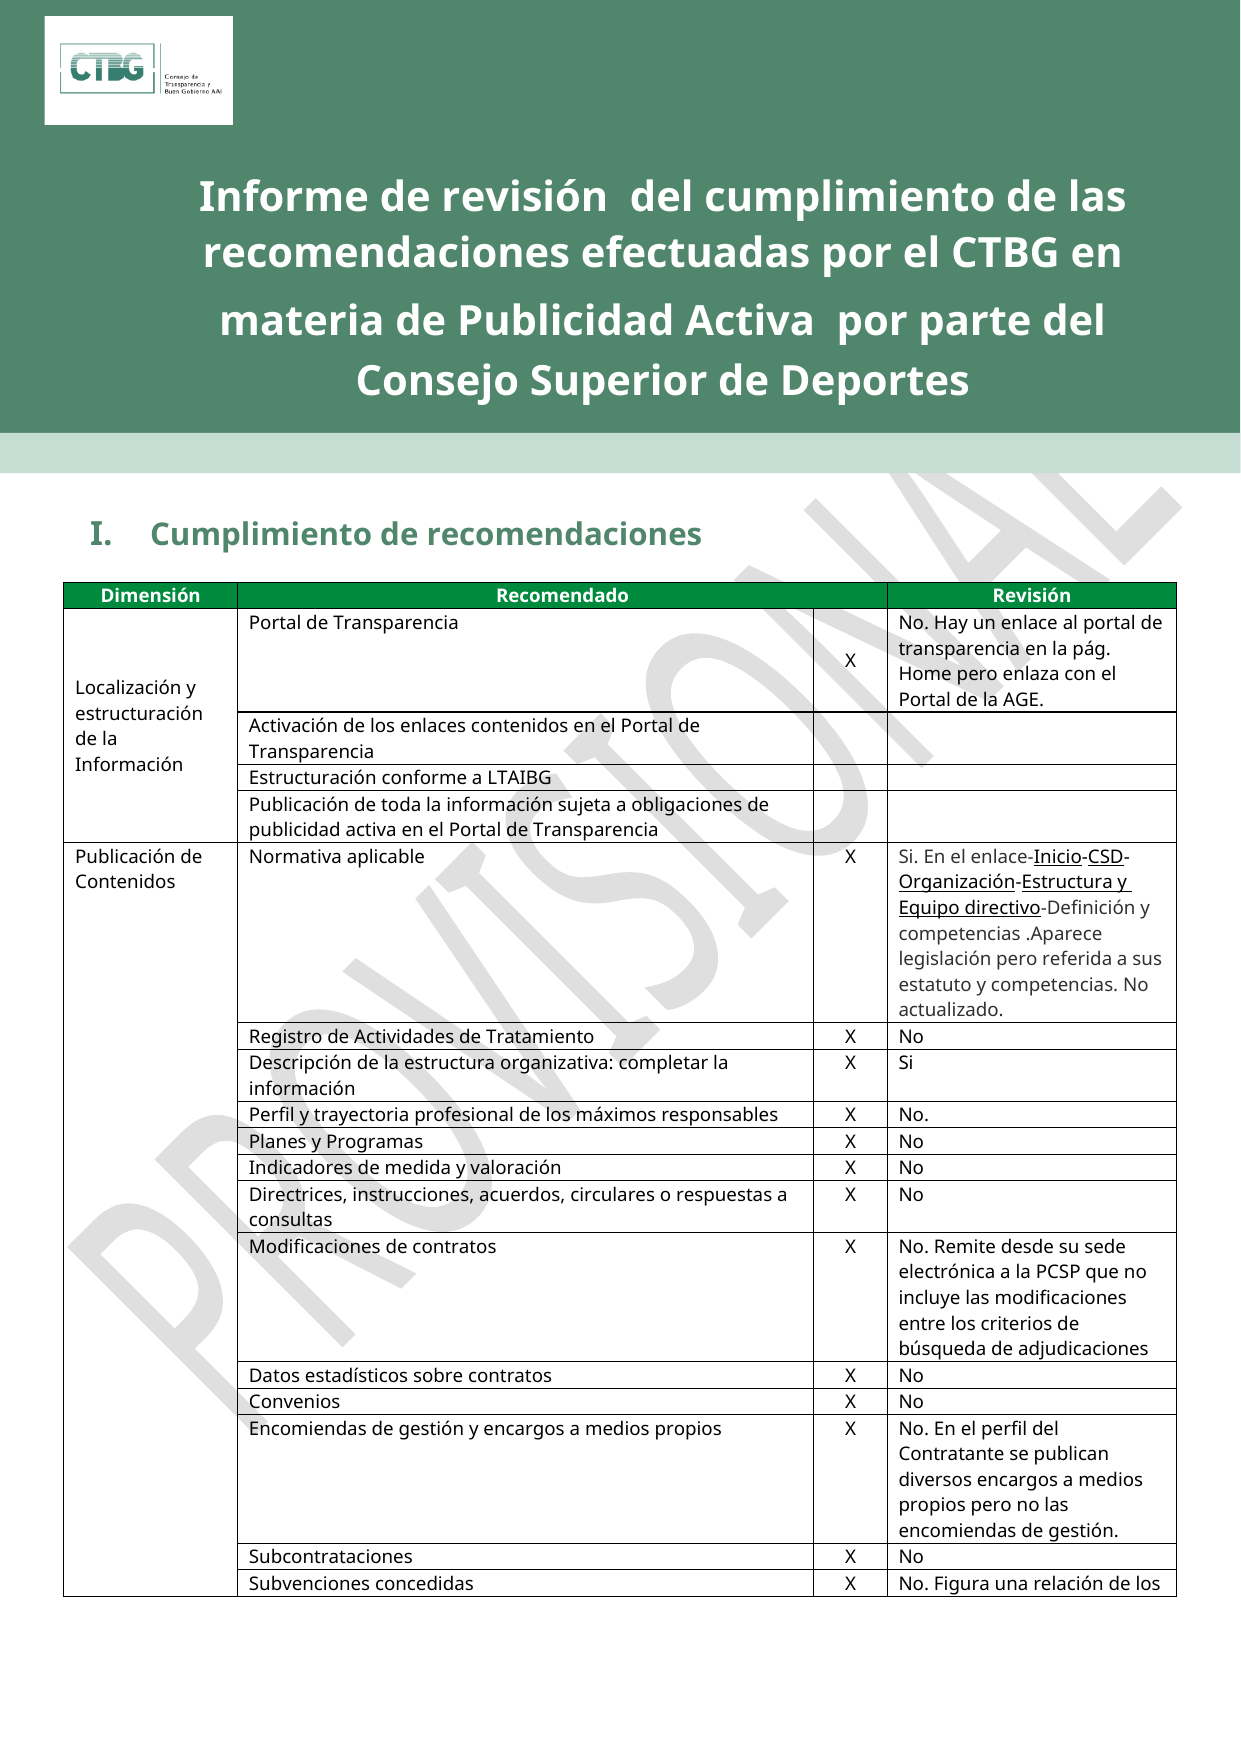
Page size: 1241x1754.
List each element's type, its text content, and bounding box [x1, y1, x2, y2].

table_cell [814, 713, 887, 763]
table_cell X [814, 843, 887, 1022]
table_cell Planes y Programas [238, 1128, 813, 1154]
table_cell No [888, 1544, 1176, 1569]
table_header Dimensión [64, 583, 237, 608]
table_cell Directrices, instrucciones, acuerdos, circulares o respuestas a consultas [238, 1181, 813, 1232]
table_cell Convenios [238, 1389, 813, 1414]
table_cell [238, 1570, 813, 1596]
table_cell [814, 791, 887, 842]
table_cell X [814, 1023, 887, 1048]
table_cell X [814, 1233, 887, 1361]
table_cell [888, 713, 1176, 763]
table_cell Localización y estructuración de la Información [64, 609, 237, 842]
table_cell No [888, 1389, 1176, 1414]
table_cell No. Remite desde su sede electrónica a la PCSP que no incluye las modificaciones entre los criterios de búsqueda de adjudicaciones [888, 1233, 1176, 1361]
table_cell Si [888, 1050, 1176, 1101]
table_cell Estructuración conforme a LTAIBG [238, 765, 813, 790]
table_cell X [814, 1050, 887, 1101]
table_header Recomendado [238, 583, 887, 608]
table_cell X [814, 1415, 887, 1543]
table_cell No. [888, 1102, 1176, 1127]
table_cell X [814, 1570, 887, 1596]
table_cell Encomiendas de gestión y encargos a medios propios [238, 1415, 813, 1543]
table_cell Normativa aplicable [238, 843, 813, 1022]
table_cell Portal de Transparencia [238, 609, 813, 711]
table_cell X [814, 1362, 887, 1387]
picture [44, 16, 233, 125]
table_cell No. En el perfil del Contratante se publican diversos encargos a medios propios pero no las encomiendas de gestión. [888, 1415, 1176, 1543]
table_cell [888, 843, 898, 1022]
table_cell X [814, 1181, 887, 1232]
table_cell No [888, 1023, 1176, 1048]
table_cell X [814, 609, 887, 711]
table_cell X [814, 1102, 887, 1127]
table_cell No. Hay un enlace al portal de transparencia en la pág. Home pero enlaza con el Portal de la AGE. [888, 609, 1176, 711]
table_cell X [814, 1389, 887, 1414]
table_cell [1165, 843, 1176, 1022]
table_cell Publicación de Contenidos [64, 843, 237, 1596]
table_cell Modificaciones de contratos [238, 1233, 813, 1361]
table_cell X [814, 1128, 887, 1154]
table_cell Indicadores de medida y valoración [238, 1155, 813, 1180]
table_cell [888, 791, 1176, 842]
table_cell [888, 1570, 1176, 1596]
table_cell No [888, 1128, 1176, 1154]
table_cell Datos estadísticos sobre contratos [238, 1362, 813, 1387]
table_cell No [888, 1362, 1176, 1387]
table_cell Descripción de la estructura organizativa: completar la información [238, 1050, 813, 1101]
table_cell Publicación de toda la información sujeta a obligaciones de publicidad activa en el Portal de Transparencia [238, 791, 813, 842]
table_cell No [888, 1155, 1176, 1180]
table_cell X [814, 1155, 887, 1180]
table_cell [888, 765, 1176, 790]
table_cell Activación de los enlaces contenidos en el Portal de Transparencia [238, 713, 813, 763]
table_cell Perfil y trayectoria profesional de los máximos responsables [238, 1102, 813, 1127]
table_cell Registro de Actividades de Tratamiento [238, 1023, 813, 1048]
table_header Revisión [888, 583, 1176, 608]
table_cell [814, 765, 887, 790]
table_cell Subcontrataciones [238, 1544, 813, 1569]
table_cell No [888, 1181, 1176, 1232]
table_cell X [814, 1544, 887, 1569]
